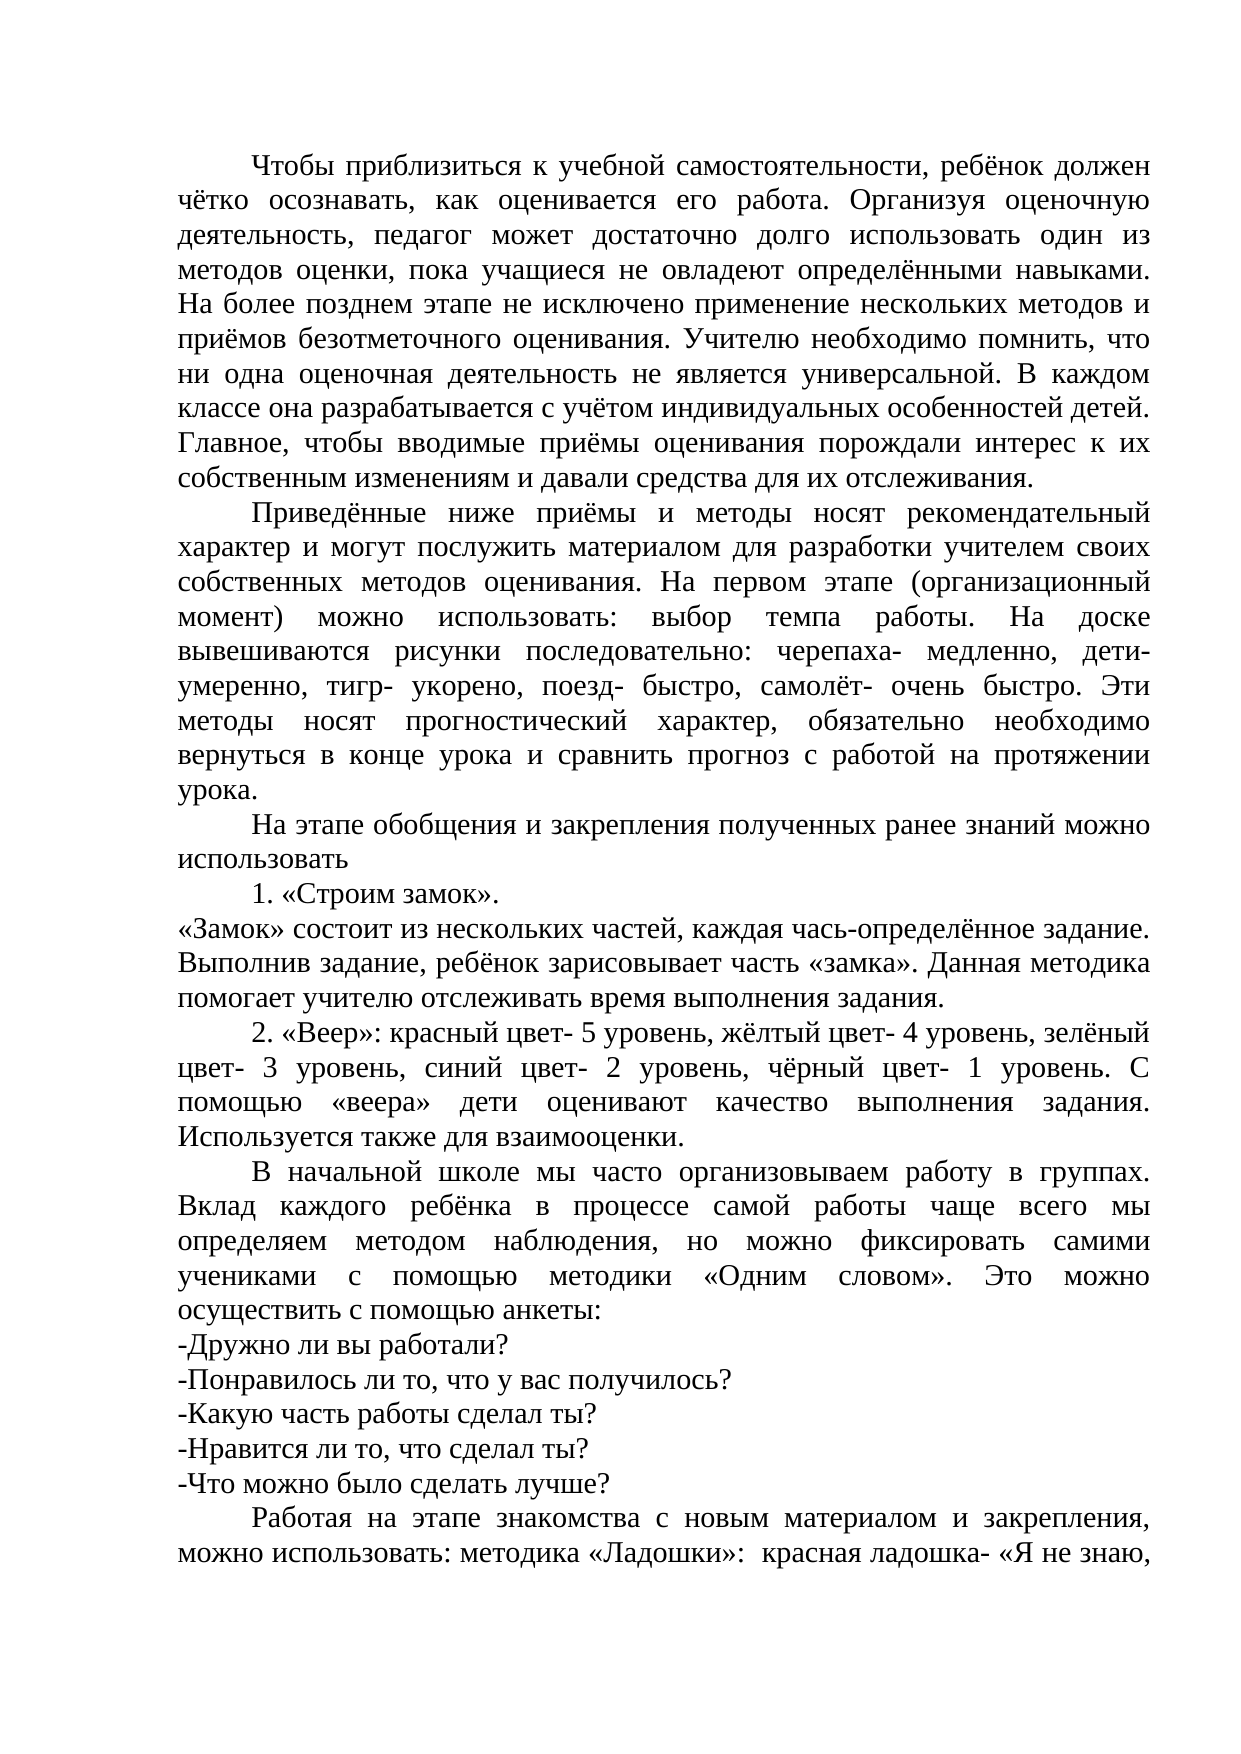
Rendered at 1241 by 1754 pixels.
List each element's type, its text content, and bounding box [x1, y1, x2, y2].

text В начальной школе мы часто организовываем работу в группах. Вклад каждого ребёнка в процессе самой работы чаще всего мы определяем методом наблюдения, но можно фиксировать самими учениками с помощью методики «Одним словом». Это можно осуществить с помощью анкеты: [177, 1153, 1152, 1326]
text 1. «Строим замок». [177, 875, 1152, 910]
text -Какую часть работы сделал ты? [177, 1396, 1152, 1430]
text -Нравится ли то, что сделал ты? [177, 1430, 1152, 1465]
text «Замок» состоит из нескольких частей, каждая чась-определённое задание. Выполнив задание, ребёнок зарисовывает часть «замка». Данная методика помогает учителю отслеживать время выполнения задания. [177, 910, 1152, 1014]
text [177, 1500, 1152, 1569]
text -Понравилось ли то, что у вас получилось? [177, 1361, 1152, 1396]
text -Дружно ли вы работали? [177, 1326, 1152, 1361]
text Чтобы приблизиться к учебной самостоятельности, ребёнок должен чётко осознавать, как оценивается его работа. Организуя оценочную деятельность, педагог может достаточно долго использовать один из методов оценки, пока учащиеся не овладеют определёнными навыками. На более позднем этапе не исключено применение нескольких методов и приёмов безотметочного оценивания. Учителю необходимо помнить, что ни одна оценочная деятельность не является универсальной. В каждом классе она разрабатывается с учётом индивидуальных особенностей детей. Главное, чтобы вводимые приёмы оценивания порождали интерес к их собственным изменениям и давали средства для их отслеживания. [177, 147, 1152, 494]
text 2. «Веер»: красный цвет- 5 уровень, жёлтый цвет- 4 уровень, зелёный цвет- 3 уровень, синий цвет- 2 уровень, чёрный цвет- 1 уровень. С помощью «веера» дети оценивают качество выполнения задания. Используется также для взаимооценки. [177, 1014, 1152, 1153]
text -Что можно было сделать лучше? [177, 1465, 1152, 1500]
text Приведённые ниже приёмы и методы носят рекомендательный характер и могут послужить материалом для разработки учителем своих собственных методов оценивания. На первом этапе (организационный момент) можно использовать: выбор темпа работы. На доске вывешиваются рисунки последовательно: черепаха- медленно, дети- умеренно, тигр- укорено, поезд- быстро, самолёт- очень быстро. Эти методы носят прогностический характер, обязательно необходимо вернуться в конце урока и сравнить прогноз с работой на протяжении урока. [177, 494, 1152, 806]
text На этапе обобщения и закрепления полученных ранее знаний можно использовать [177, 806, 1152, 875]
